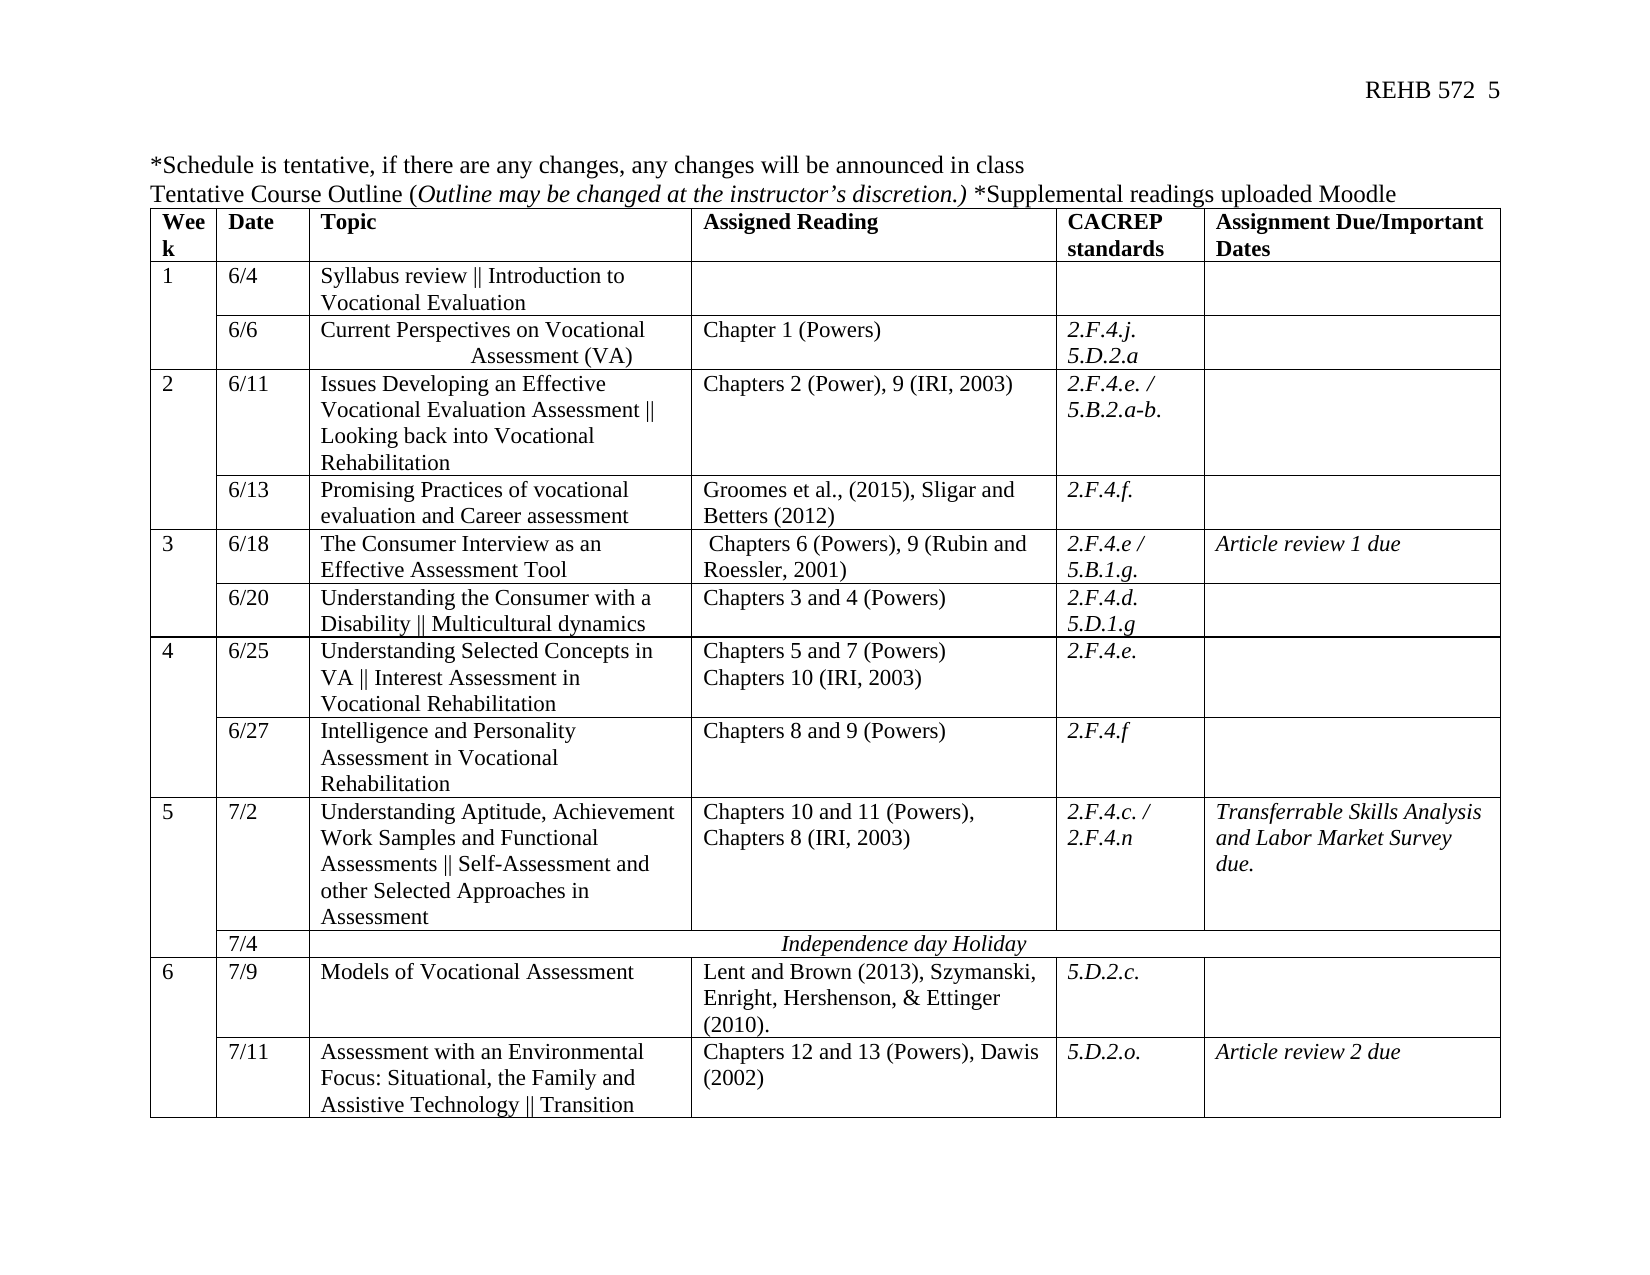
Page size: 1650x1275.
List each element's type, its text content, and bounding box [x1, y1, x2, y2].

table_header CACREP standards [1057, 209, 1204, 261]
table_cell Intelligence and Personality Assessment in Vocational Rehabilitation [310, 718, 691, 797]
table_cell 6/25 [217, 638, 309, 717]
table_cell Chapters 3 and 4 (Powers) [692, 584, 1056, 636]
text Tentative Course Outline (Outline may be changed at the instructor’s discretion.) *Supplemental readings uploaded Moodle [150, 179, 1500, 207]
table_cell Independence day Holiday [310, 931, 1500, 957]
table_cell The Consumer Interview as an Effective Assessment Tool [310, 530, 691, 583]
table_cell [1205, 638, 1500, 717]
table_cell 2.F.4.c. / 2.F.4.n [1057, 798, 1204, 929]
table_cell 6/13 [217, 476, 309, 529]
table_cell Article review 1 due [1205, 530, 1500, 583]
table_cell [310, 1038, 691, 1117]
table_cell 7/4 [217, 931, 309, 957]
table_cell 7/11 [217, 1038, 309, 1117]
table_cell [1205, 370, 1500, 475]
table_cell 6 [151, 958, 216, 1117]
table_cell [1205, 316, 1500, 369]
table_cell 6/18 [217, 530, 309, 583]
table_header Date [217, 209, 309, 261]
table_cell [1057, 262, 1204, 315]
table_header Assignment Due/Important Dates [1205, 209, 1500, 261]
table_header Topic [310, 209, 691, 261]
table_cell 5.D.2.c. [1057, 958, 1204, 1037]
table_cell Promising Practices of vocational evaluation and Career assessment [310, 476, 691, 529]
table_cell 2 [151, 370, 216, 529]
table_cell Chapters 5 and 7 (Powers) Chapters 10 (IRI, 2003) [692, 638, 1056, 717]
table_cell Understanding the Consumer with a Disability || Multicultural dynamics [310, 584, 691, 636]
table_cell 2.F.4.d. 5.D.1.g [1057, 584, 1204, 636]
table_cell [1205, 718, 1500, 797]
table_cell 7/2 [217, 798, 309, 929]
table_cell 4 [151, 638, 216, 797]
table_cell [692, 262, 1056, 315]
table_cell [1205, 958, 1500, 1037]
table_header Assigned Reading [692, 209, 1056, 261]
table_cell Understanding Selected Concepts in VA || Interest Assessment in Vocational Rehabilitation [310, 638, 691, 717]
table_cell Groomes et al., (2015), Sligar and Betters (2012) [692, 476, 1056, 529]
table_cell Lent and Brown (2013), Szymanski, Enright, Hershenson, & Ettinger (2010). [692, 958, 1056, 1037]
table_cell 2.F.4.j. 5.D.2.a [1057, 316, 1204, 369]
table_cell Transferrable Skills Analysis and Labor Market Survey due. [1205, 798, 1500, 929]
table_cell 5 [151, 798, 216, 957]
table_cell Chapters 8 and 9 (Powers) [692, 718, 1056, 797]
table_cell Syllabus review || Introduction to Vocational Evaluation [310, 262, 691, 315]
table_cell [1205, 476, 1500, 529]
table_cell 2.F.4.e. / 5.B.2.a-b. [1057, 370, 1204, 475]
table_cell [1205, 262, 1500, 315]
table_cell 7/9 [217, 958, 309, 1037]
table_cell Chapters 10 and 11 (Powers), Chapters 8 (IRI, 2003) [692, 798, 1056, 929]
table_cell 6/4 [217, 262, 309, 315]
table_cell [1205, 584, 1500, 636]
table_cell 6/11 [217, 370, 309, 475]
table_cell Chapter 1 (Powers) [692, 316, 1056, 369]
table_cell 2.F.4.f [1057, 718, 1204, 797]
table_cell 5.D.2.o. [1057, 1038, 1204, 1117]
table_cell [692, 1038, 1056, 1117]
table_cell Models of Vocational Assessment [310, 958, 691, 1037]
table_cell 2.F.4.e. [1057, 638, 1204, 717]
table_cell 2.F.4.f. [1057, 476, 1204, 529]
table_cell Current Perspectives on Vocational Assessment (VA) [310, 316, 691, 369]
table_cell 6/6 [217, 316, 309, 369]
table_cell Chapters 6 (Powers), 9 (Rubin and Roessler, 2001) [692, 530, 1056, 583]
table_cell 2.F.4.e / 5.B.1.g. [1057, 530, 1204, 583]
table_cell 1 [151, 262, 216, 369]
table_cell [1205, 1038, 1500, 1117]
table_cell 6/20 [217, 584, 309, 636]
table_cell Understanding Aptitude, Achievement Work Samples and Functional Assessments || Self-Assessment and other Selected Approaches in Assessment [310, 798, 691, 929]
table_header Week [151, 209, 216, 261]
table_cell Chapters 2 (Power), 9 (IRI, 2003) [692, 370, 1056, 475]
table_cell 6/27 [217, 718, 309, 797]
table_cell 3 [151, 530, 216, 636]
table_cell Issues Developing an Effective Vocational Evaluation Assessment || Looking back into Vocational Rehabilitation [310, 370, 691, 475]
text *Schedule is tentative, if there are any changes, any changes will be announced in class [150, 150, 1500, 179]
